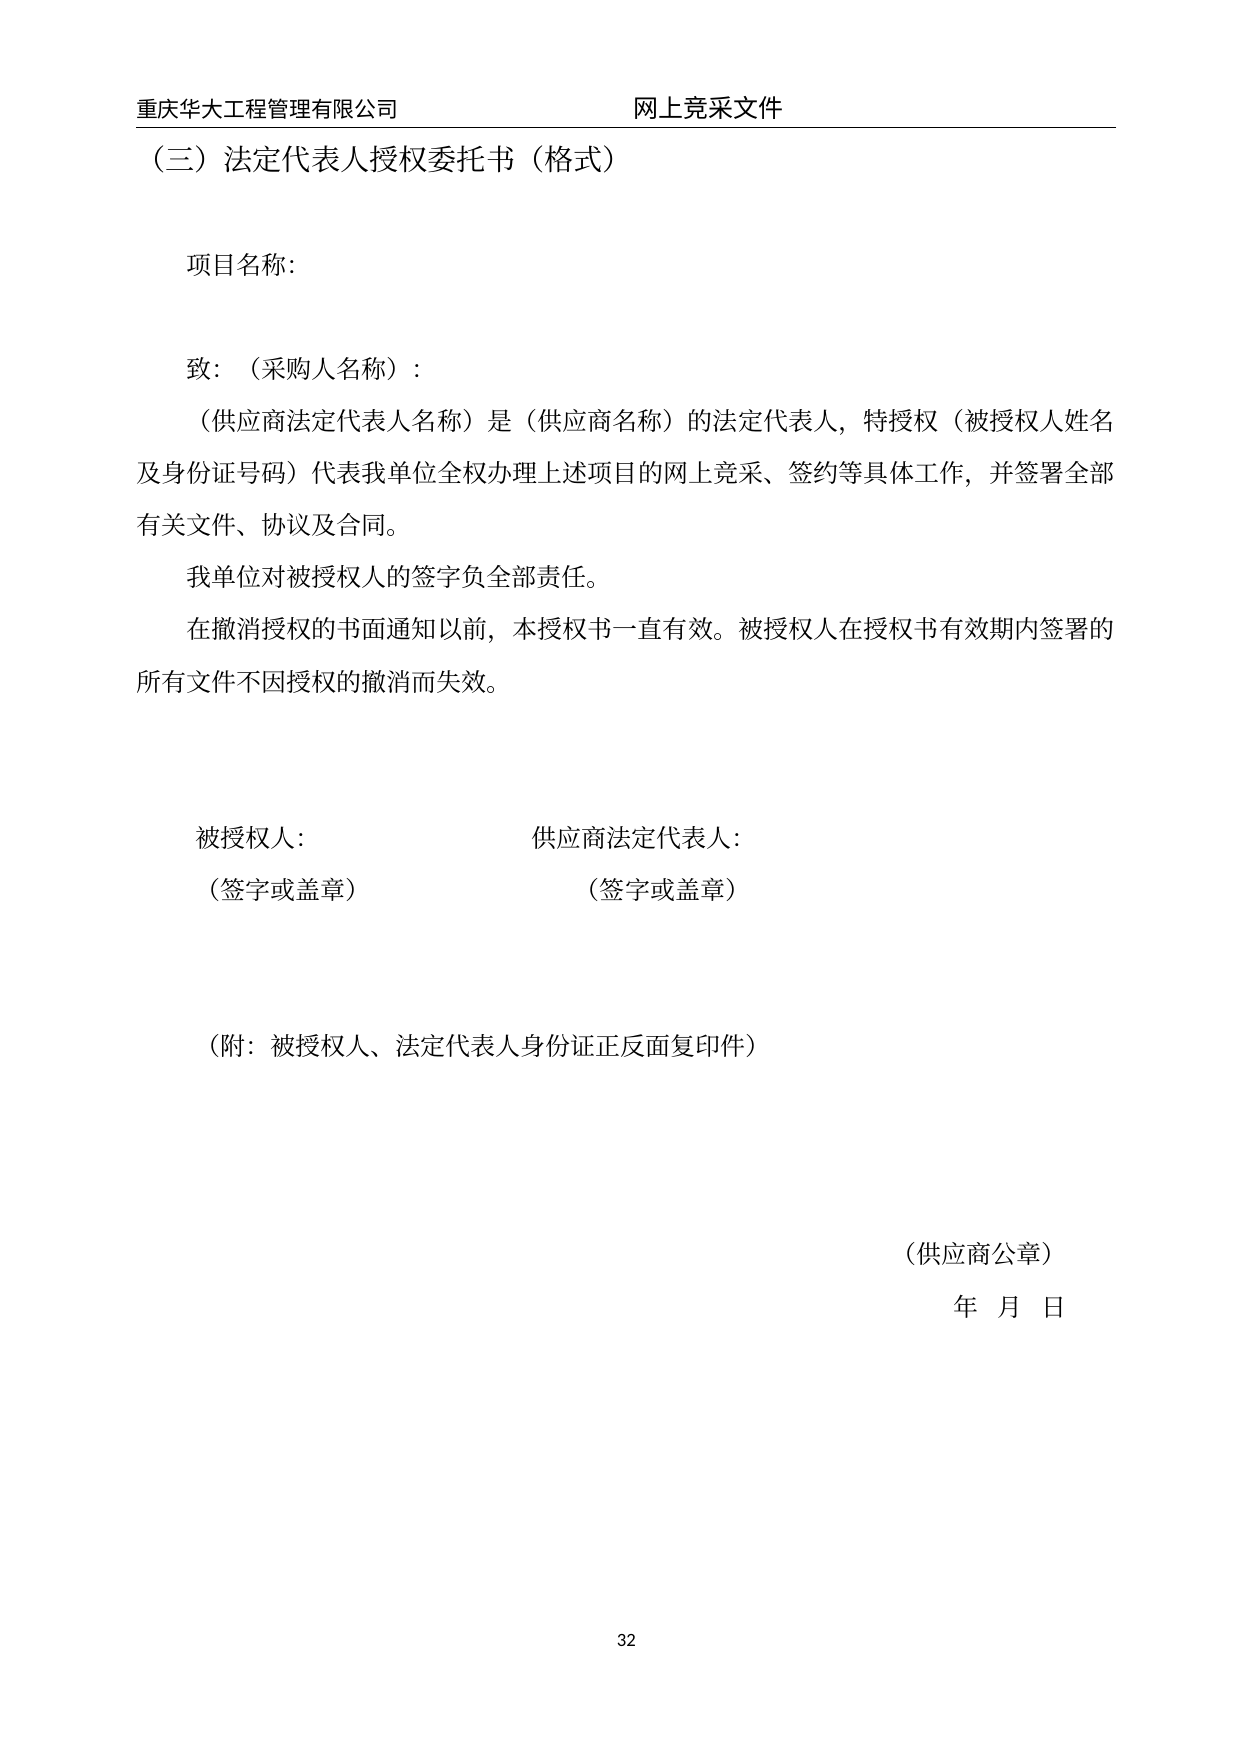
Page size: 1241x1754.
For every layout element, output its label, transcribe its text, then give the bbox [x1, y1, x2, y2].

text 年 月 日 [136, 1274, 1066, 1326]
text （签字或盖章） （签字或盖章） [136, 858, 1116, 910]
text （供应商公章） [136, 1222, 1066, 1274]
text 致：（采购人名称）： [136, 337, 1116, 389]
text （三）法定代表人授权委托书（格式） [136, 128, 1116, 181]
text 我单位对被授权人的签字负全部责任。 [136, 545, 1116, 597]
text 被授权人： 供应商法定代表人： [136, 806, 1116, 858]
text （供应商法定代表人名称）是（供应商名称）的法定代表人，特授权（被授权人姓名及身份证号码）代表我单位全权办理上述项目的网上竞采、签约等具体工作，并签署全部有关文件、协议及合同。 [136, 389, 1116, 545]
text 在撤消授权的书面通知以前，本授权书一直有效。被授权人在授权书有效期内签署的所有文件不因授权的撤消而失效。 [136, 597, 1116, 701]
text （附：被授权人、法定代表人身份证正反面复印件） [136, 1014, 1116, 1066]
text 项目名称： [136, 233, 1116, 285]
